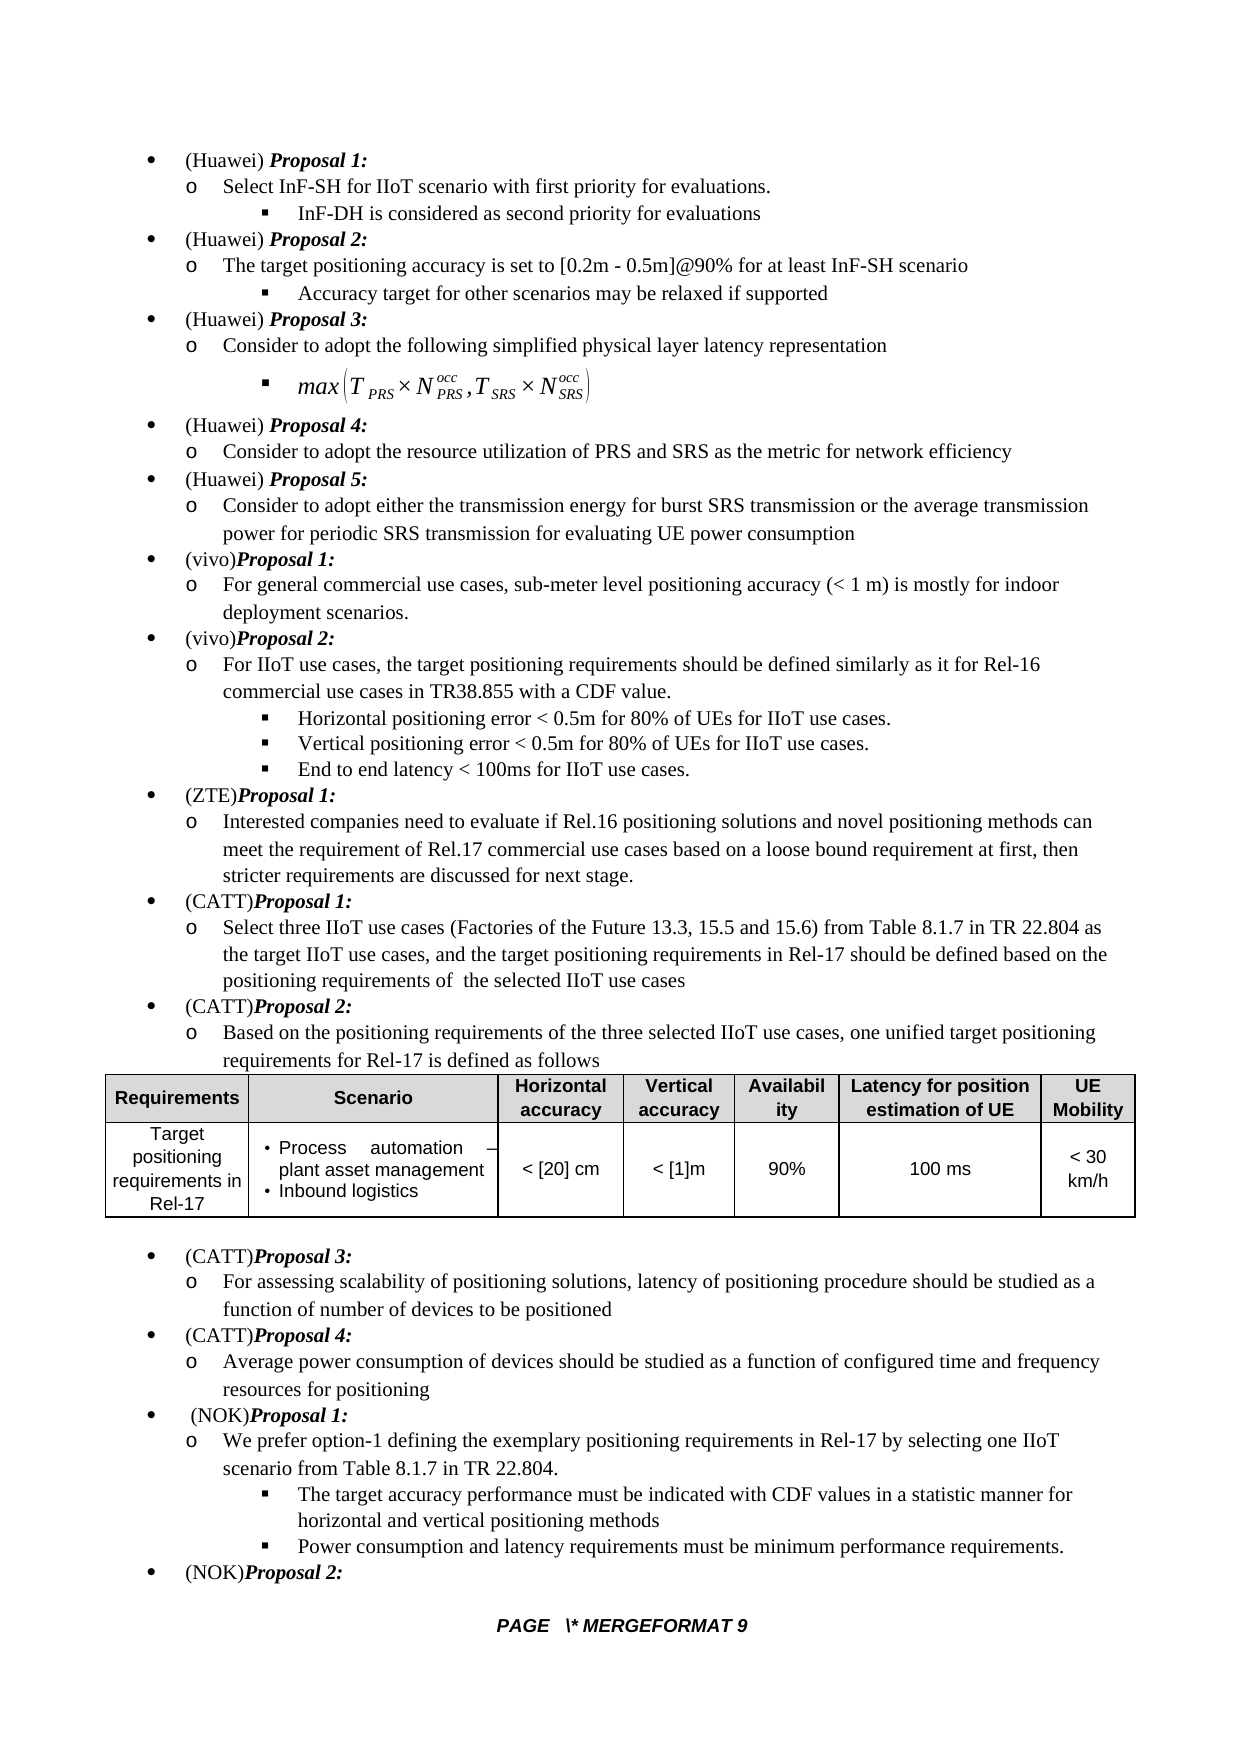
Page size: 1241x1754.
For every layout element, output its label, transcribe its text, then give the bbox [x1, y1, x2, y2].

table_cell < [1]m [624, 1123, 734, 1216]
table_header Latency for position estimation of UE [840, 1075, 1040, 1122]
list (NOK)Proposal 1: [148, 1402, 1122, 1427]
list Consider to adopt the following simplified physical layer latency representation [185, 333, 1122, 358]
list Horizontal positioning error < 0.5m for 80% of UEs for IIoT use cases. [260, 705, 1122, 729]
table_header Requirements [106, 1075, 248, 1122]
list (Huawei) Proposal 2: [148, 227, 1122, 251]
list (Huawei) Proposal 1: [148, 148, 1122, 172]
list Interested companies need to evaluate if Rel.16 positioning solutions and novel positioning methods can meet the requirement of Rel.17 commercial use cases based on a loose bound requirement at first, then stricter requirements are discussed for next stage. [185, 809, 1122, 887]
list For general commercial use cases, sub-meter level positioning accuracy (< 1 m) is mostly for indoor deployment scenarios. [185, 572, 1122, 624]
list Select three IIoT use cases (Factories of the Future 13.3, 15.5 and 15.6) from Table 8.1.7 in TR 22.804 as the target IIoT use cases, and the target positioning requirements in Rel-17 should be defined based on the positioning requirements of the selected IIoT use cases [185, 914, 1122, 992]
list Select InF-SH for IIoT scenario with first priority for evaluations. [185, 174, 1122, 199]
list (Huawei) Proposal 5: [148, 467, 1122, 491]
table_cell 90% [735, 1123, 838, 1216]
list We prefer option-1 defining the exemplary positioning requirements in Rel-17 by selecting one IIoT scenario from Table 8.1.7 in TR 22.804. [185, 1428, 1122, 1480]
table_header Availability [735, 1075, 838, 1122]
list Based on the positioning requirements of the three selected IIoT use cases, one unified target positioning requirements for Rel-17 is defined as follows [185, 1020, 1122, 1072]
table_cell 100 ms [840, 1123, 1040, 1216]
list (CATT)Proposal 1: [148, 889, 1122, 913]
list (NOK)Proposal 2: [148, 1560, 1122, 1584]
list (vivo)Proposal 2: [148, 626, 1122, 650]
list For assessing scalability of positioning solutions, latency of positioning procedure should be studied as a function of number of devices to be positioned [185, 1269, 1122, 1321]
list For IIoT use cases, the target positioning requirements should be defined similarly as it for Rel-16 commercial use cases in TR38.855 with a CDF value. [185, 652, 1122, 703]
list (Huawei) Proposal 4: [148, 413, 1122, 437]
list (CATT)Proposal 3: [148, 1243, 1122, 1268]
list The target accuracy performance must be indicated with CDF values in a statistic manner for horizontal and vertical positioning methods [260, 1482, 1122, 1532]
table_header UE Mobility [1042, 1075, 1134, 1122]
list The target positioning accuracy is set to [0.2m - 0.5m]@90% for at least InF-SH scenario [185, 253, 1122, 279]
table_cell < 30 km/h [1042, 1123, 1134, 1216]
list InF-DH is considered as second priority for evaluations [260, 201, 1122, 225]
list (CATT)Proposal 2: [148, 994, 1122, 1018]
list (Huawei) Proposal 3: [148, 307, 1122, 331]
list Power consumption and latency requirements must be minimum performance requirements. [260, 1534, 1122, 1558]
list Consider to adopt the resource utilization of PRS and SRS as the metric for network efficiency [185, 439, 1122, 465]
list (vivo)Proposal 1: [148, 546, 1122, 571]
list (CATT)Proposal 4: [148, 1323, 1122, 1347]
list Vertical positioning error < 0.5m for 80% of UEs for IIoT use cases. [260, 731, 1122, 755]
list Accuracy target for other scenarios may be relaxed if supported [260, 281, 1122, 305]
table_cell < [20] cm [499, 1123, 623, 1216]
list Average power consumption of devices should be studied as a function of configured time and frequency resources for positioning [185, 1349, 1122, 1401]
list End to end latency < 100ms for IIoT use cases. [260, 757, 1122, 781]
list Consider to adopt either the transmission energy for burst SRS transmission or the average transmission power for periodic SRS transmission for evaluating UE power consumption [185, 493, 1122, 544]
table_header Vertical accuracy [624, 1075, 734, 1122]
table_header Horizontal accuracy [499, 1075, 623, 1122]
table_header Scenario [249, 1075, 497, 1122]
table_cell Process automation – plant asset management Inbound logistics [249, 1123, 497, 1216]
table_cell Target positioning requirements in Rel-17 [106, 1123, 248, 1216]
list (ZTE)Proposal 1: [148, 783, 1122, 807]
